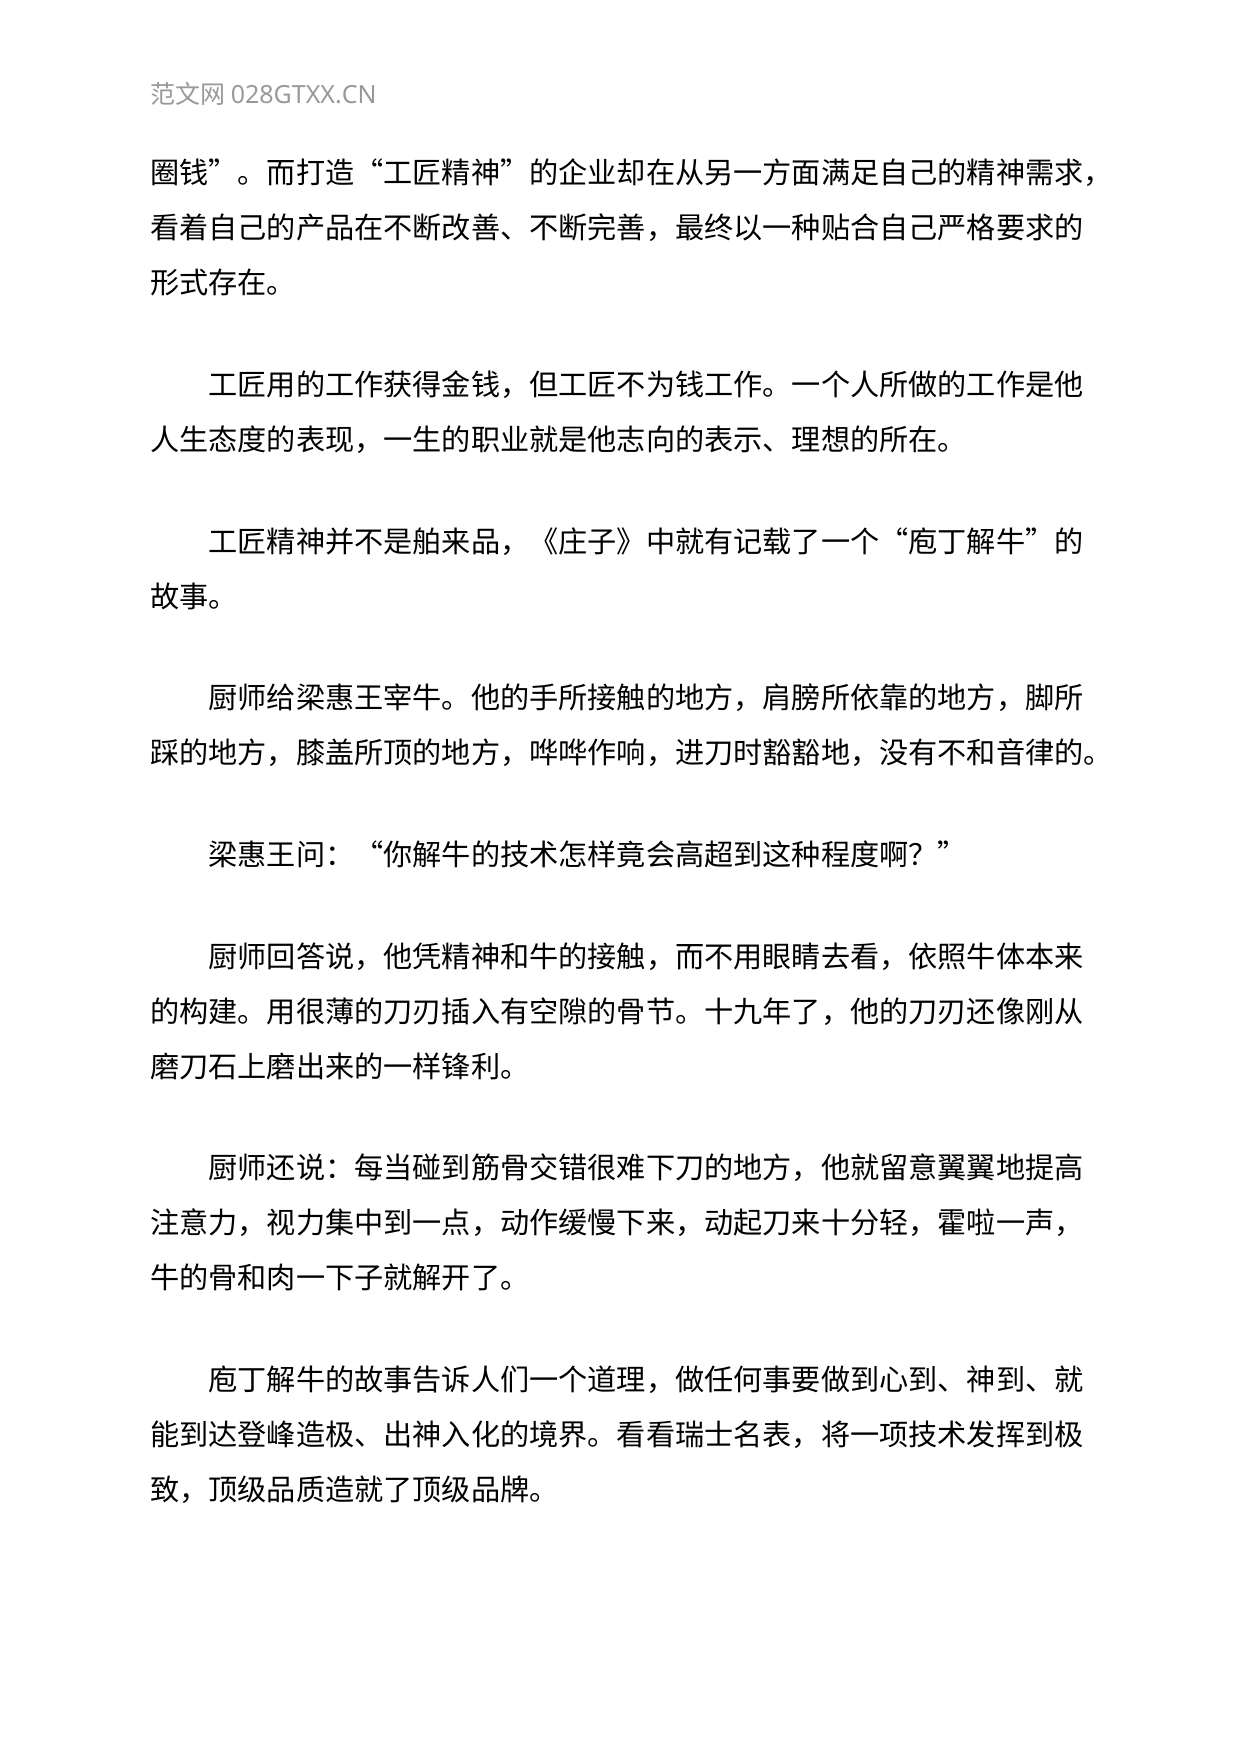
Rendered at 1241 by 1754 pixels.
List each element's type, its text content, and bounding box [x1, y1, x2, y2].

text 庖丁解牛的故事告诉人们一个道理，做任何事要做到心到、神到、就能到达登峰造极、出神入化的境界。看看瑞士名表，将一项技术发挥到极致，顶级品质造就了顶级品牌。 [150, 1356, 1090, 1508]
text 工匠精神并不是舶来品，《庄子》中就有记载了一个“庖丁解牛”的故事。 [150, 518, 1090, 615]
text 厨师回答说，他凭精神和牛的接触，而不用眼睛去看，依照牛体本来的构建。用很薄的刀刃插入有空隙的骨节。十九年了，他的刀刃还像刚从磨刀石上磨出来的一样锋利。 [150, 933, 1090, 1085]
text 厨师还说：每当碰到筋骨交错很难下刀的地方，他就留意翼翼地提高注意力，视力集中到一点，动作缓慢下来，动起刀来十分轻，霍啦一声，牛的骨和肉一下子就解开了。 [150, 1145, 1090, 1297]
text 厨师给梁惠王宰牛。他的手所接触的地方，肩膀所依靠的地方，脚所踩的地方，膝盖所顶的地方，哗哗作响，进刀时豁豁地，没有不和音律的。 [150, 675, 1090, 772]
text 梁惠王问：“你解牛的技术怎样竟会高超到这种程度啊？” [150, 832, 1090, 874]
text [150, 150, 1090, 302]
text 工匠用的工作获得金钱，但工匠不为钱工作。一个人所做的工作是他人生态度的表现，一生的职业就是他志向的表示、理想的所在。 [150, 362, 1090, 459]
